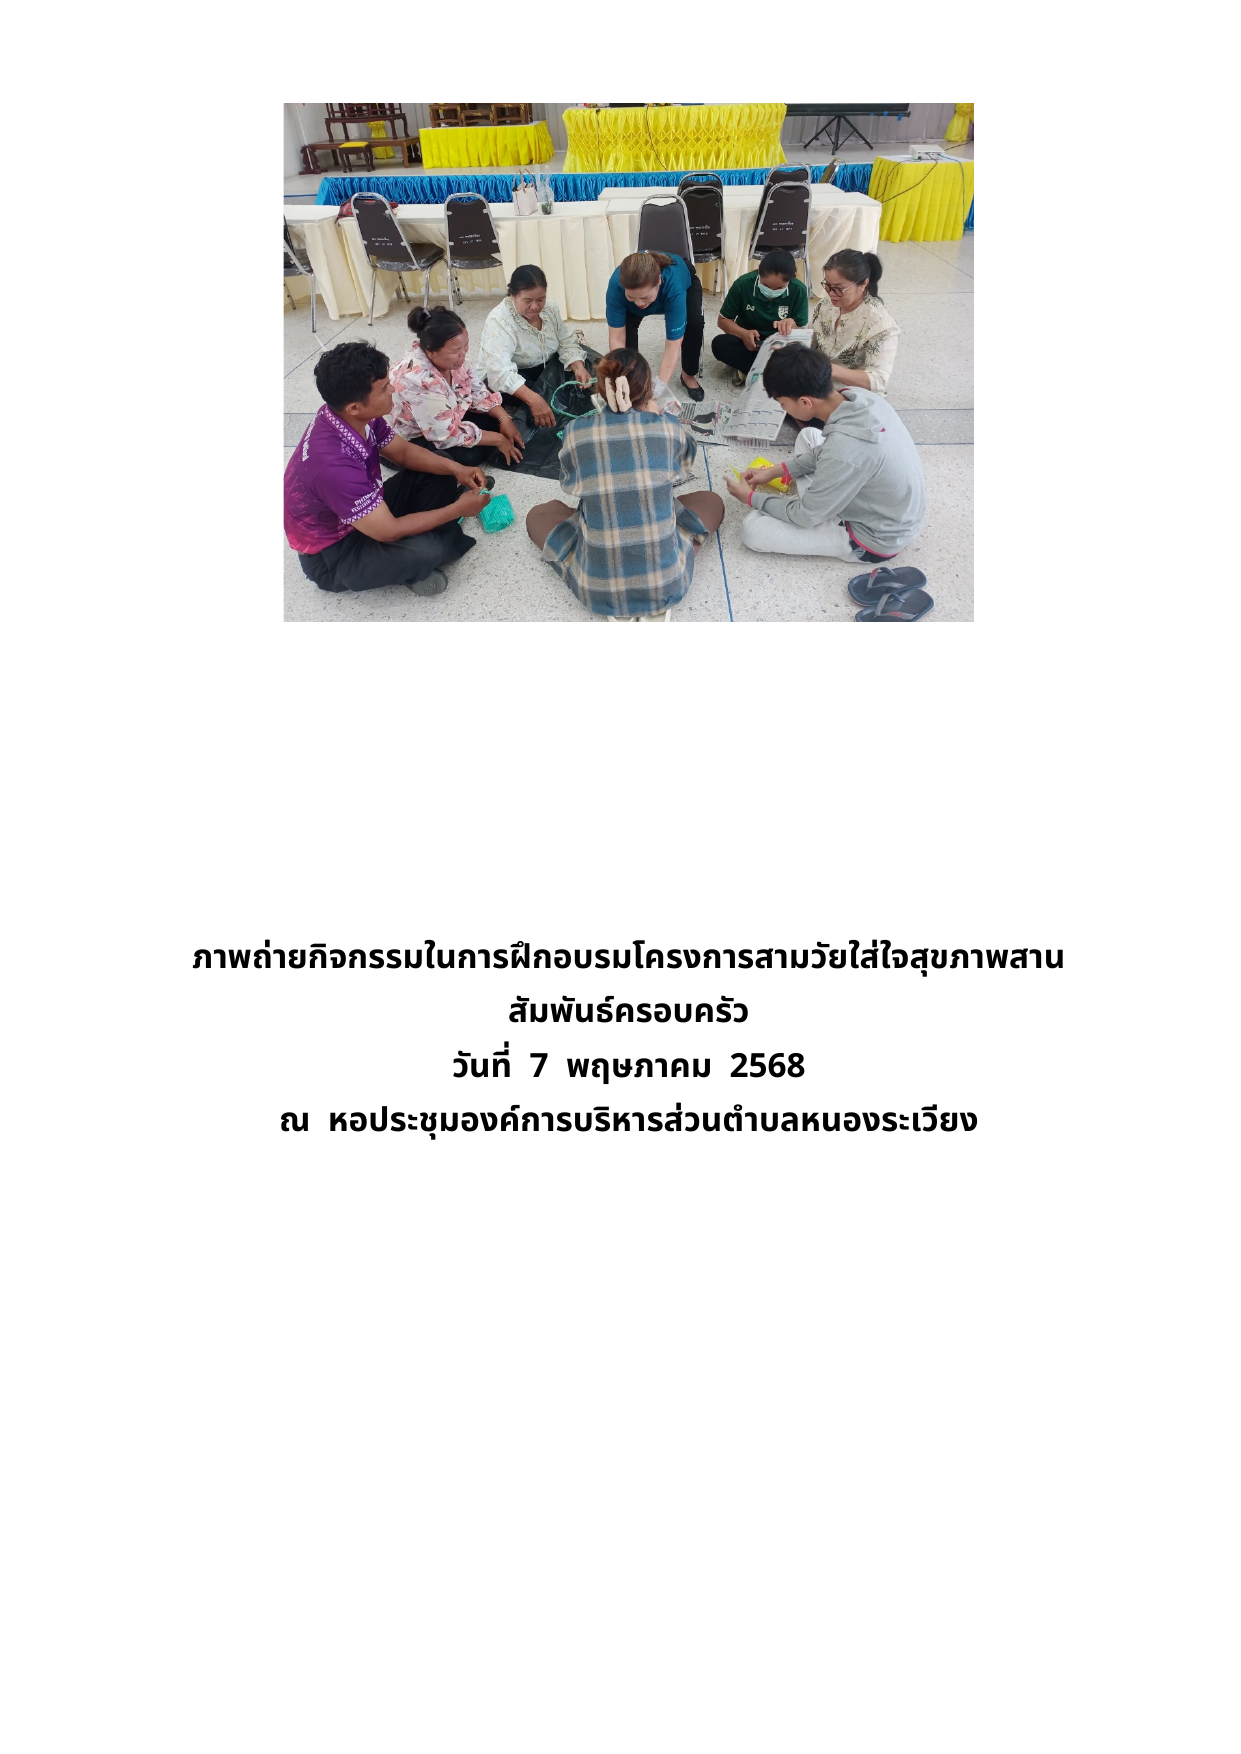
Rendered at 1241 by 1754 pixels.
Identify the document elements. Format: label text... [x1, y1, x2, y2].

text ภาพถ่ายกิจกรรมในการฝึกอบรมโครงการสามวัยใส่ใจสุขภาพสานสัมพันธ์ครอบครัว [150, 933, 1107, 1037]
text วันที่ 7 พฤษภาคม 2568 ณ หอประชุมองค์การบริหารส่วนตำบลหนองระเวียง [150, 1041, 1107, 1146]
picture [283, 103, 974, 622]
